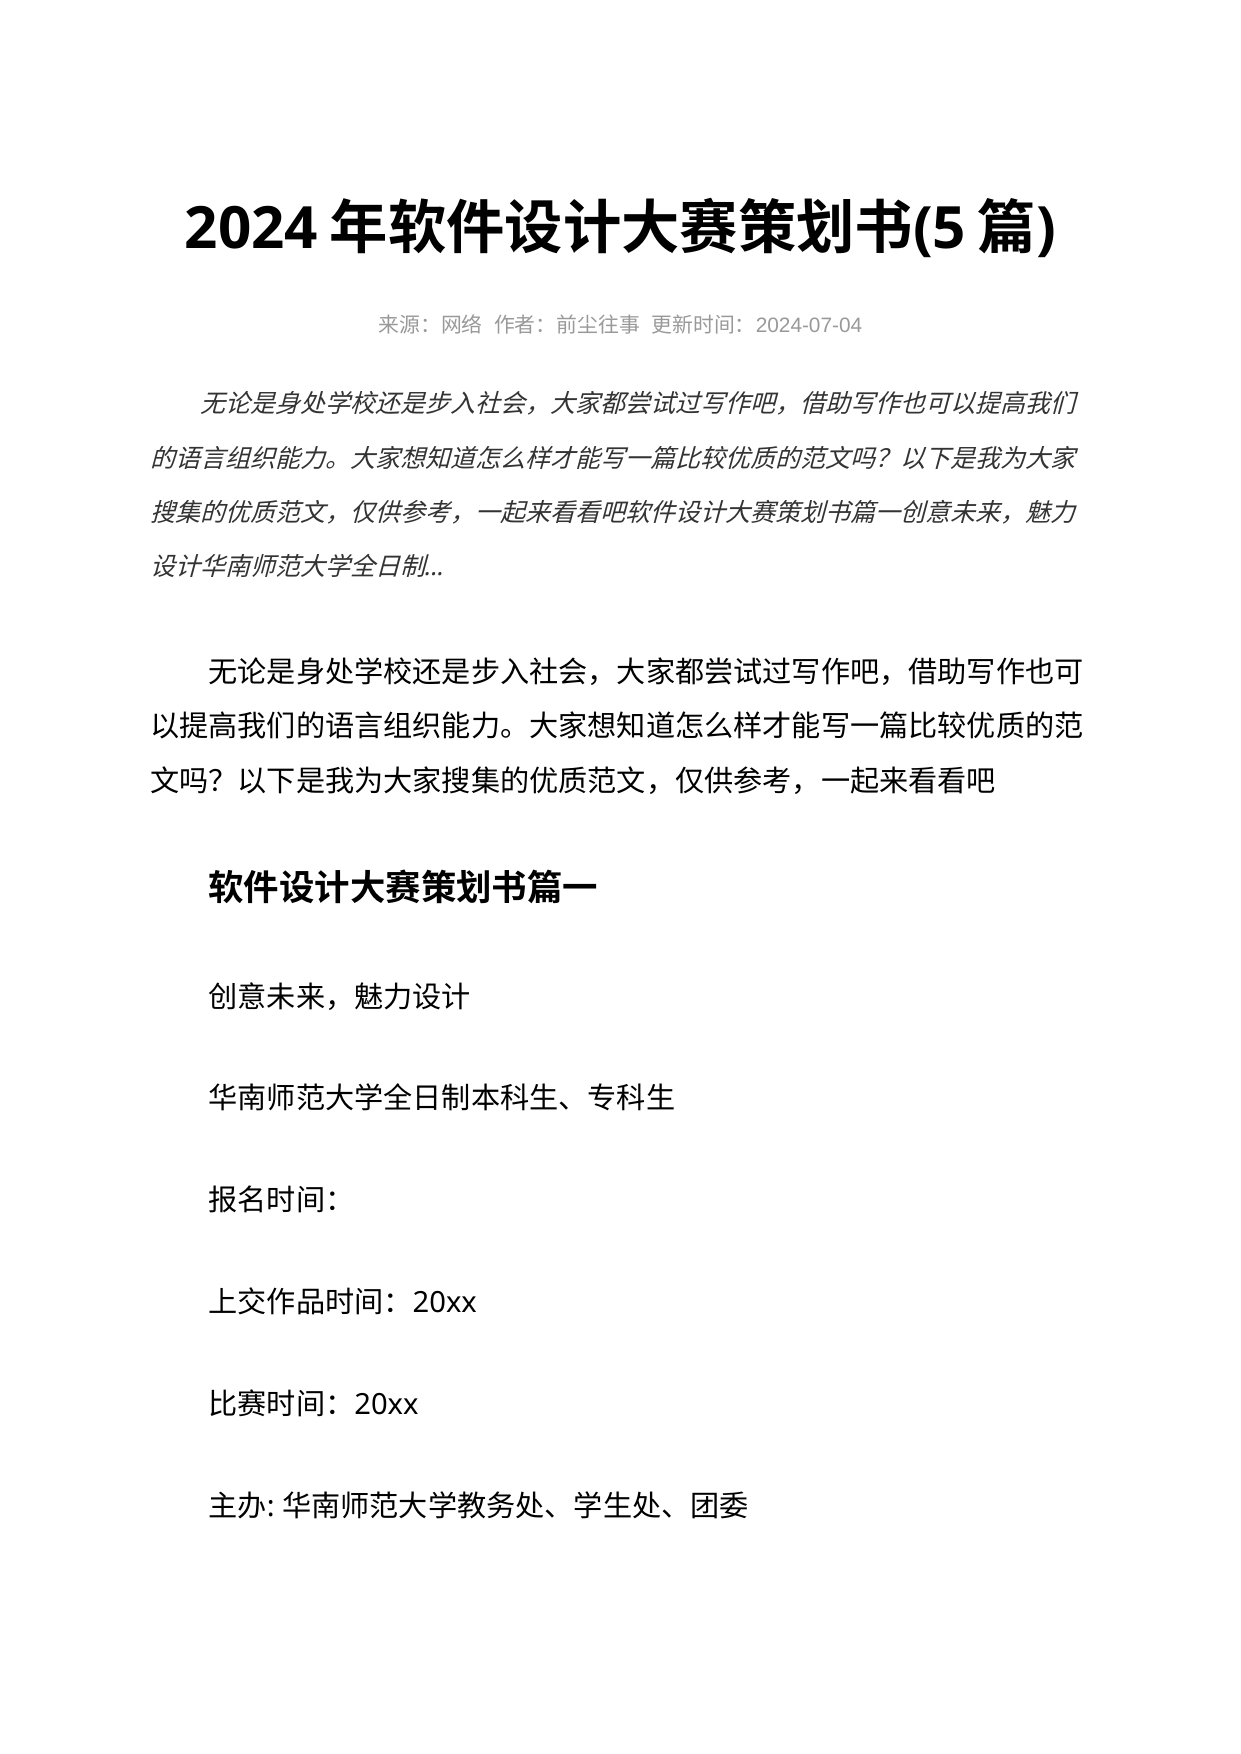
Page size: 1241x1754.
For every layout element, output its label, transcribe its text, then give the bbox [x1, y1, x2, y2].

text 创意未来，魅力设计 [150, 973, 1090, 1015]
subtitle 2024年软件设计大赛策划书(5篇) [150, 181, 1090, 266]
text 报名时间： [150, 1177, 1090, 1219]
text 主办: 华南师范大学教务处、学生处、团委 [150, 1482, 1090, 1525]
text 比赛时间：20xx [150, 1380, 1090, 1423]
text 上交作品时间：20xx [150, 1278, 1090, 1321]
text 无论是身处学校还是步入社会，大家都尝试过写作吧，借助写作也可以提高我们的语言组织能力。大家想知道怎么样才能写一篇比较优质的范文吗？以下是我为大家搜集的优质范文，仅供参考，一起来看看吧软件设计大赛策划书篇一创意未来，魅力设计华南师范大学全日制... [150, 384, 1090, 583]
text 无论是身处学校还是步入社会，大家都尝试过写作吧，借助写作也可以提高我们的语言组织能力。大家想知道怎么样才能写一篇比较优质的范文吗？以下是我为大家搜集的优质范文，仅供参考，一起来看看吧 [150, 648, 1090, 800]
text 来源：网络 作者：前尘往事 更新时间：2024-07-04 [150, 313, 1090, 337]
text 软件设计大赛策划书篇一 [150, 860, 1090, 911]
text 华南师范大学全日制本科生、专科生 [150, 1075, 1090, 1117]
